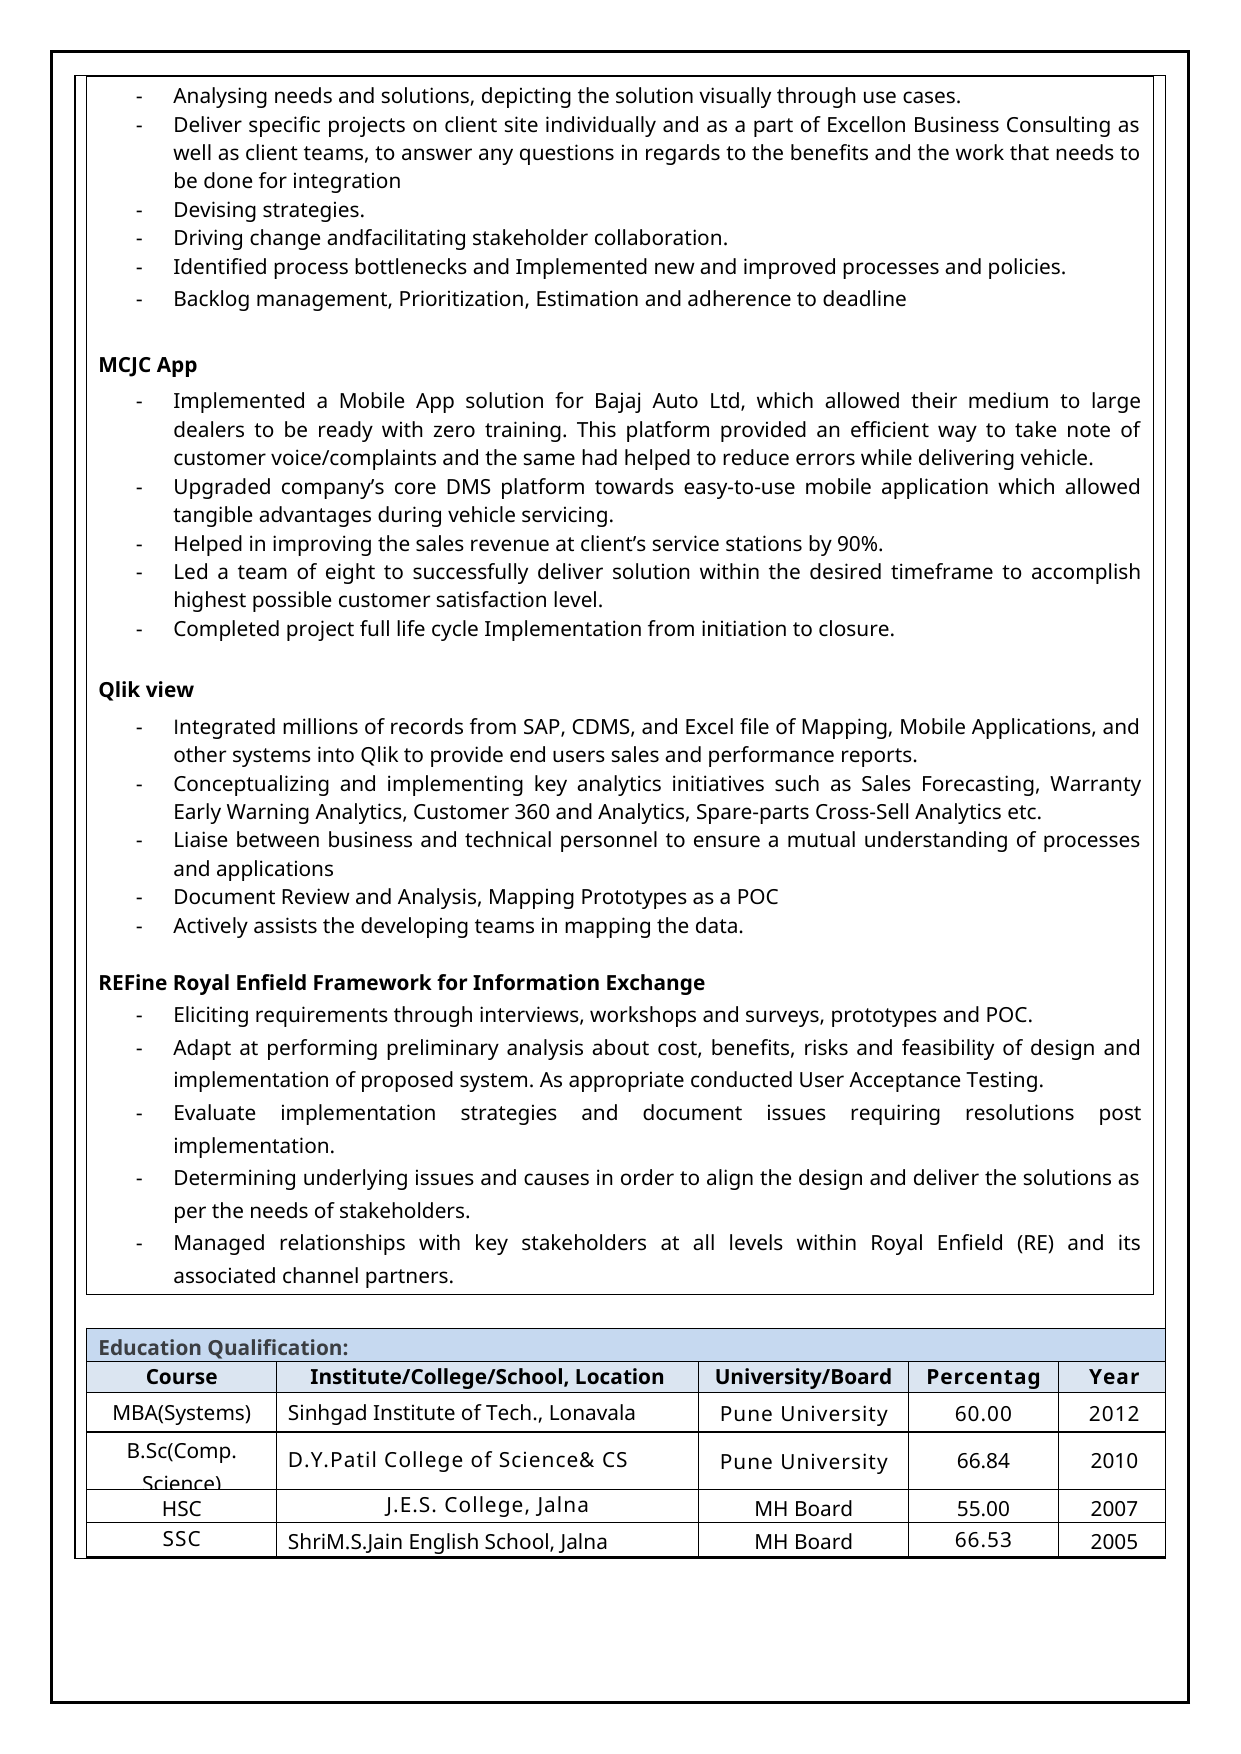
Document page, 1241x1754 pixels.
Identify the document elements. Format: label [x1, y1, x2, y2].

table_cell [76, 76, 1165, 1558]
